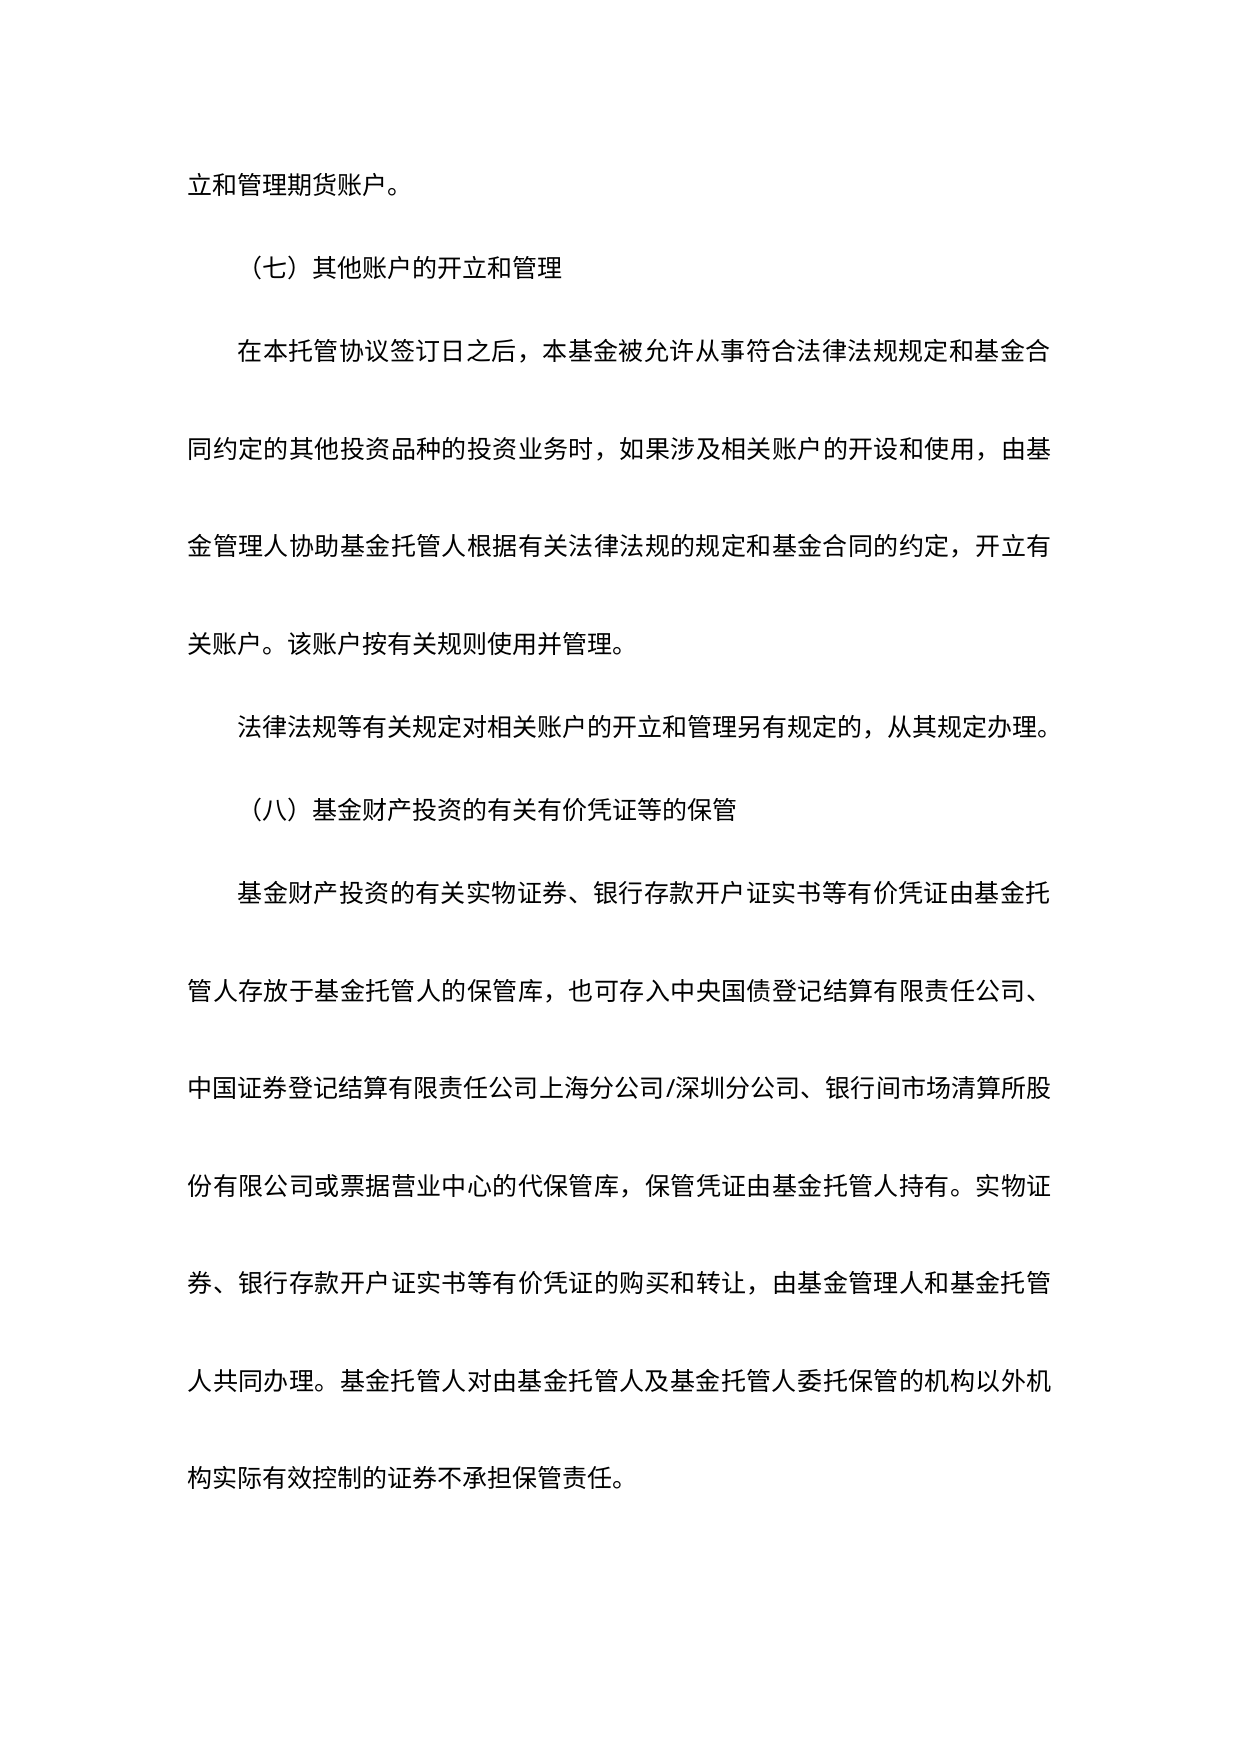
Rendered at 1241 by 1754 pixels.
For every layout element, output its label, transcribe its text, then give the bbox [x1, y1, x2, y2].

text （七）其他账户的开立和管理 [187, 234, 1053, 299]
text 在本托管协议签订日之后，本基金被允许从事符合法律法规规定和基金合同约定的其他投资品种的投资业务时，如果涉及相关账户的开设和使用，由基金管理人协助基金托管人根据有关法律法规的规定和基金合同的约定，开立有关账户。该账户按有关规则使用并管理。 [187, 317, 1053, 675]
text 法律法规等有关规定对相关账户的开立和管理另有规定的，从其规定办理。 [187, 693, 1053, 758]
text （八）基金财产投资的有关有价凭证等的保管 [187, 776, 1053, 841]
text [187, 151, 1053, 216]
text 基金财产投资的有关实物证券、银行存款开户证实书等有价凭证由基金托管人存放于基金托管人的保管库，也可存入中央国债登记结算有限责任公司、中国证券登记结算有限责任公司上海分公司/深圳分公司、银行间市场清算所股份有限公司或票据营业中心的代保管库，保管凭证由基金托管人持有。实物证券、银行存款开户证实书等有价凭证的购买和转让，由基金管理人和基金托管人共同办理。基金托管人对由基金托管人及基金托管人委托保管的机构以外机构实际有效控制的证券不承担保管责任。 [187, 859, 1053, 1509]
